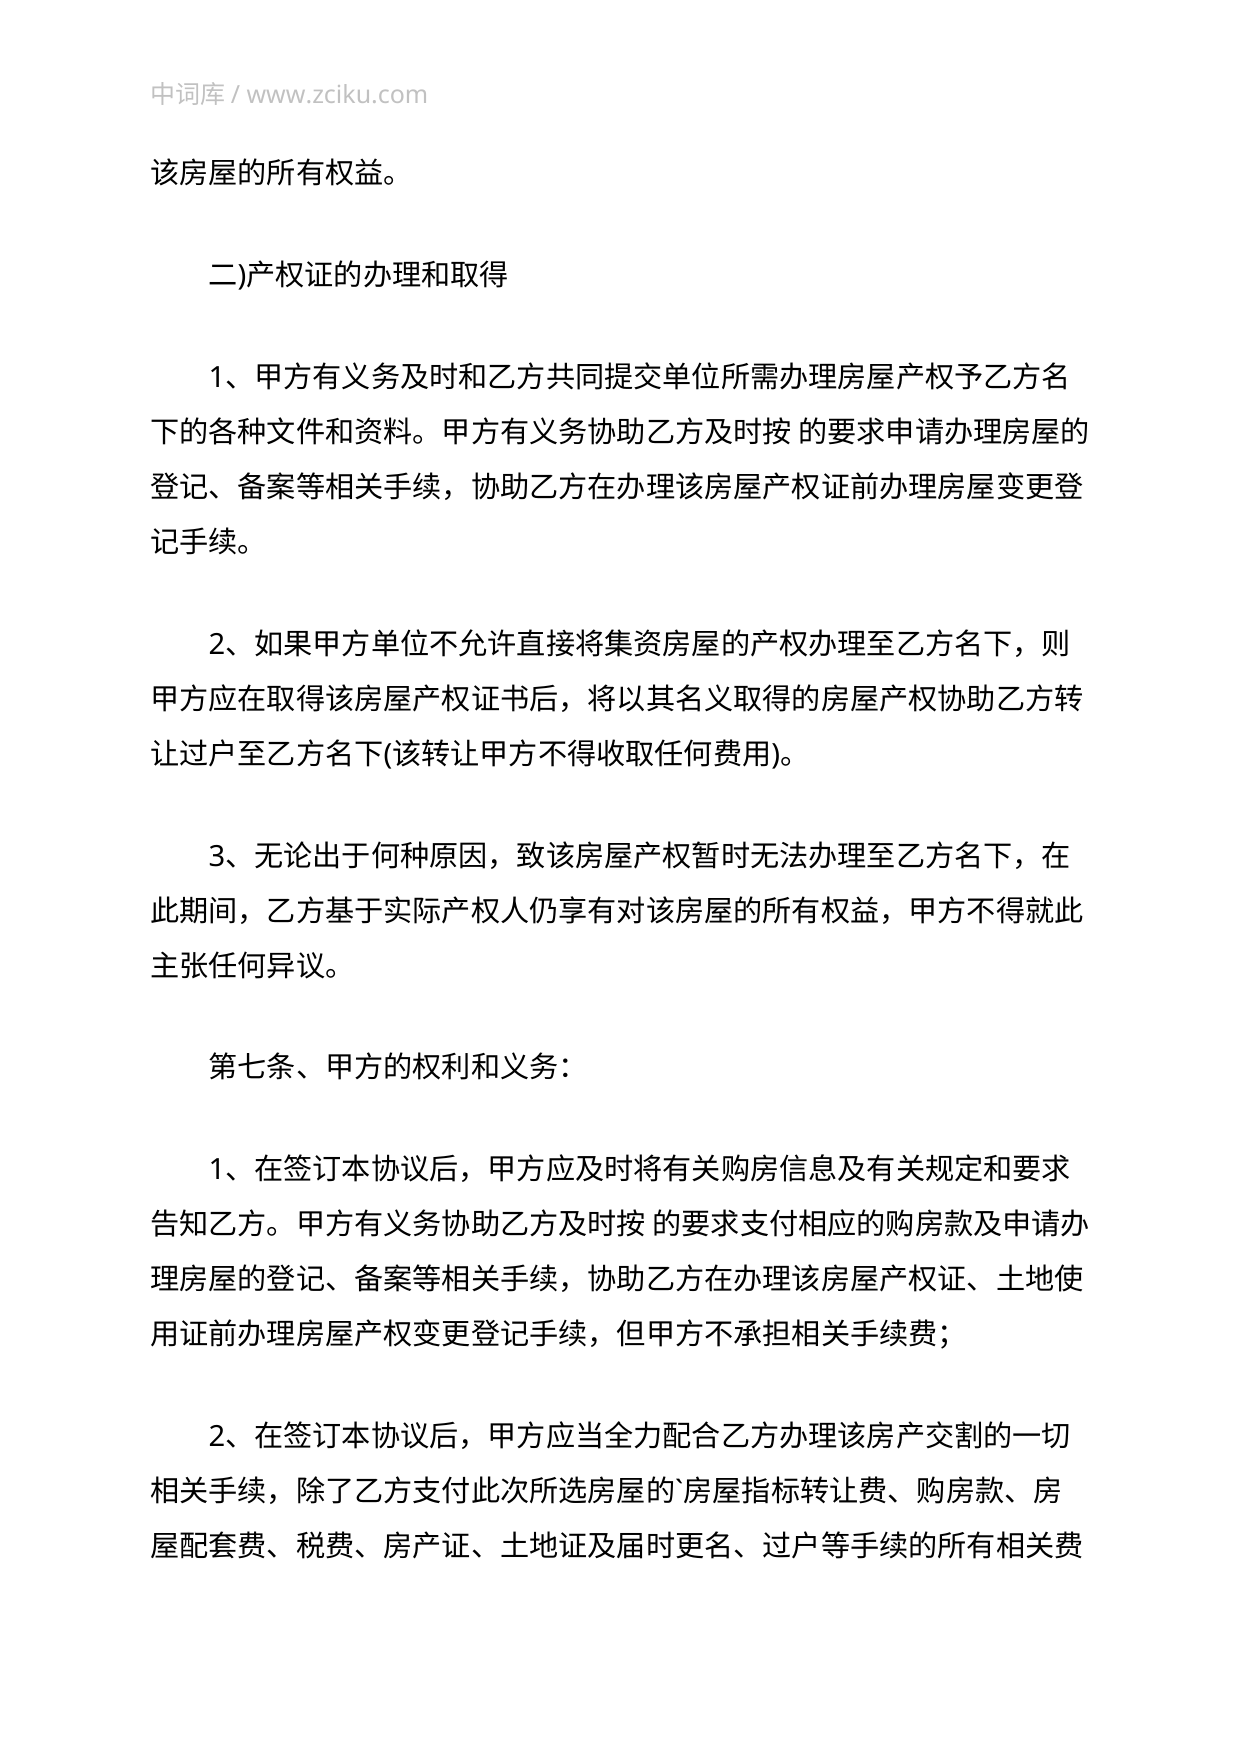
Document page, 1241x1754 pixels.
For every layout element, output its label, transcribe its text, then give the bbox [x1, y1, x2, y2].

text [150, 150, 1090, 192]
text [150, 1412, 1090, 1564]
text 第七条、甲方的权利和义务： [150, 1044, 1090, 1086]
text 3、无论出于何种原因，致该房屋产权暂时无法办理至乙方名下，在此期间，乙方基于实际产权人仍享有对该房屋的所有权益，甲方不得就此主张任何异议。 [150, 832, 1090, 984]
text 2、如果甲方单位不允许直接将集资房屋的产权办理至乙方名下，则甲方应在取得该房屋产权证书后，将以其名义取得的房屋产权协助乙方转让过户至乙方名下(该转让甲方不得收取任何费用)。 [150, 620, 1090, 773]
text 二)产权证的办理和取得 [150, 252, 1090, 294]
text 1、在签订本协议后，甲方应及时将有关购房信息及有关规定和要求告知乙方。甲方有义务协助乙方及时按 的要求支付相应的购房款及申请办理房屋的登记、备案等相关手续，协助乙方在办理该房屋产权证、土地使用证前办理房屋产权变更登记手续，但甲方不承担相关手续费； [150, 1146, 1090, 1353]
text 1、甲方有义务及时和乙方共同提交单位所需办理房屋产权予乙方名下的各种文件和资料。甲方有义务协助乙方及时按 的要求申请办理房屋的登记、备案等相关手续，协助乙方在办理该房屋产权证前办理房屋变更登记手续。 [150, 354, 1090, 561]
